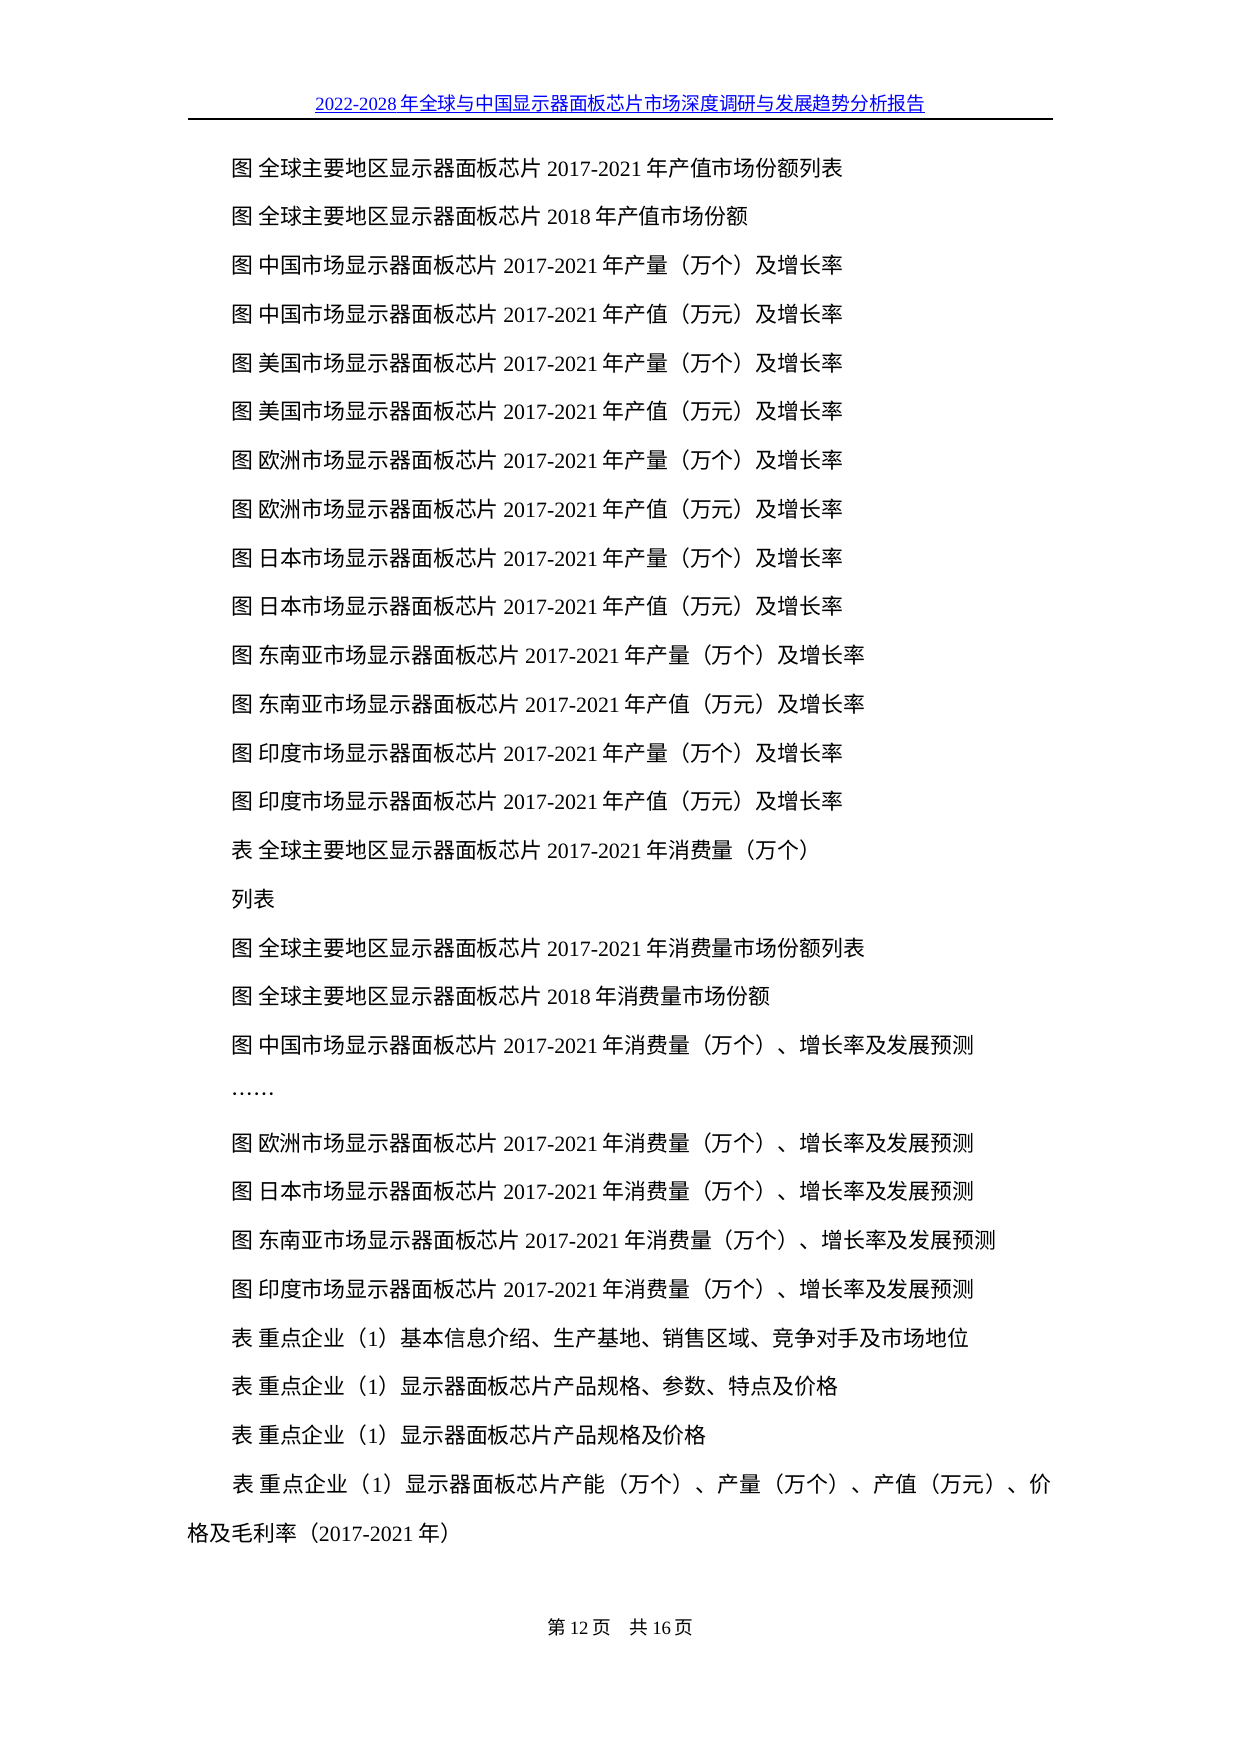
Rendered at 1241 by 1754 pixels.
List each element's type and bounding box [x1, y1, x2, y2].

text [187, 150, 1053, 1548]
